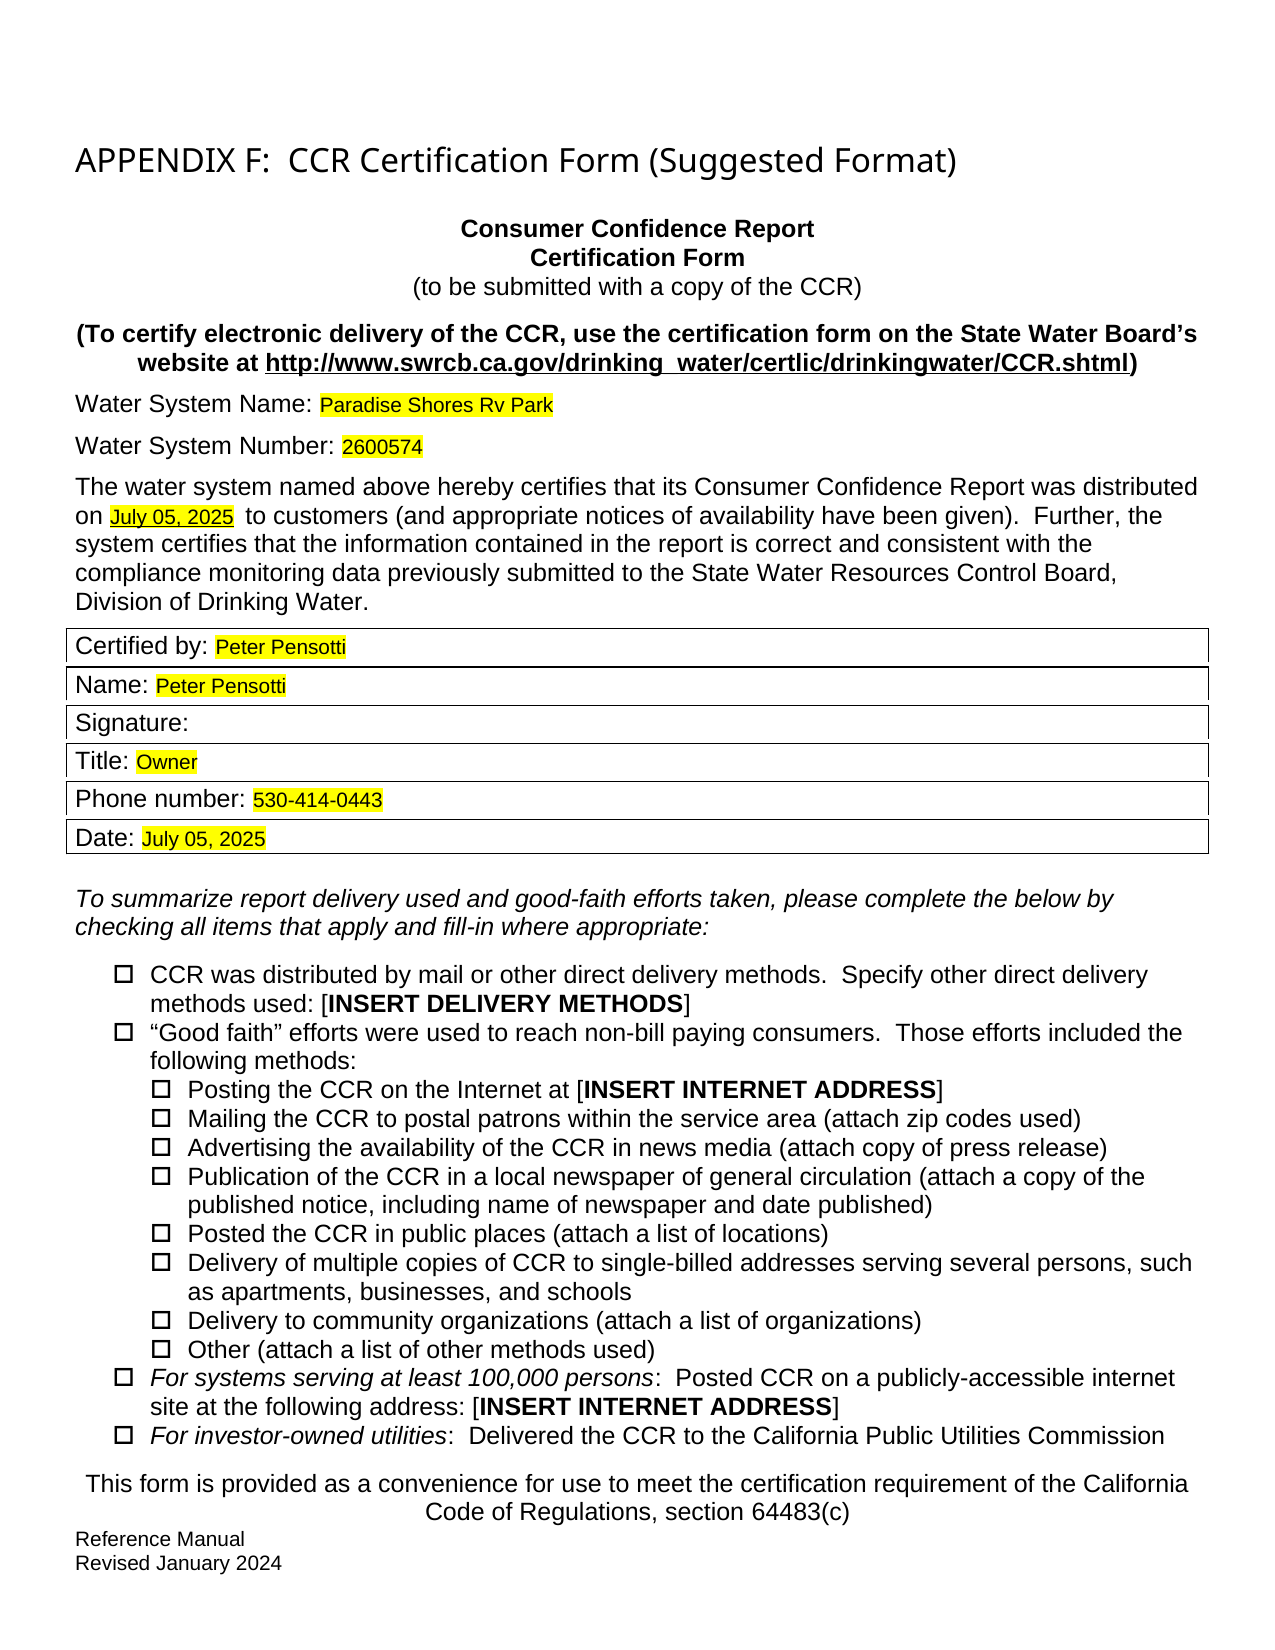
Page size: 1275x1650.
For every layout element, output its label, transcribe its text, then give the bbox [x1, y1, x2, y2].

text (to be submitted with a copy of the CCR) [75, 272, 1200, 301]
text Water System Number: 2600574 [75, 431, 1200, 459]
list Mailing the CCR to postal patrons within the service area (attach zip codes used) [150, 1104, 1200, 1133]
list CCR was distributed by mail or other direct delivery methods. Specify other direct delivery methods used: [INSERT DELIVERY METHODS] [112, 960, 1200, 1017]
text Certified by: Peter Pensotti [67, 629, 1208, 662]
list Advertising the availability of the CCR in news media (attach copy of press release) [150, 1133, 1200, 1162]
list Delivery to community organizations (attach a list of organizations) [150, 1306, 1200, 1334]
text Date: July 05, 2025 [67, 820, 1208, 853]
text To summarize report delivery used and good-faith efforts taken, please complete the below by checking all items that apply and fill-in where appropriate: [75, 884, 1200, 941]
text The water system named above hereby certifies that its Consumer Confidence Report was distributed on July 05, 2025 to customers (and appropriate notices of availability have been given). Further, the system certifies that the information contained in the report is correct and consistent with the compliance monitoring data previously submitted to the State Water Resources Control Board, Division of Drinking Water. [75, 472, 1200, 616]
text Certification Form [75, 243, 1200, 272]
list Delivery of multiple copies of CCR to single-billed addresses serving several persons, such as apartments, businesses, and schools [150, 1248, 1200, 1306]
list “Good faith” efforts were used to reach non-bill paying consumers. Those efforts included the following methods: [112, 1017, 1200, 1075]
text Name: Peter Pensotti [67, 668, 1208, 700]
subtitle APPENDIX F: CCR Certification Form (Suggested Format) [75, 137, 1200, 182]
list For systems serving at least 100,000 persons: Posted CCR on a publicly-accessible internet site at the following address: [INSERT INTERNET ADDRESS] [112, 1363, 1200, 1421]
list For investor-owned utilities: Delivered the CCR to the California Public Utilities Commission [112, 1421, 1200, 1450]
text Water System Name: Paradise Shores Rv Park [75, 389, 1200, 418]
list Publication of the CCR in a local newspaper of general circulation (attach a copy of the published notice, including name of newspaper and date published) [150, 1162, 1200, 1219]
list Posted the CCR in public places (attach a list of locations) [150, 1219, 1200, 1248]
text (To certify electronic delivery of the CCR, use the certification form on the State Water Board’s website at http://www.swrcb.ca.gov/drinking_water/certlic/drinkingwater/CCR.shtml) [75, 319, 1200, 377]
list Other (attach a list of other methods used) [150, 1334, 1200, 1363]
text Phone number: 530-414-0443 [67, 782, 1208, 815]
text This form is provided as a convenience for use to meet the certification requirement of the California Code of Regulations, section 64483(c) [75, 1469, 1200, 1526]
text Title: Owner [67, 744, 1208, 777]
list Posting the CCR on the Internet at [INSERT INTERNET ADDRESS] [150, 1075, 1200, 1104]
text Consumer Confidence Report [75, 214, 1200, 243]
text Signature: [67, 706, 1208, 739]
